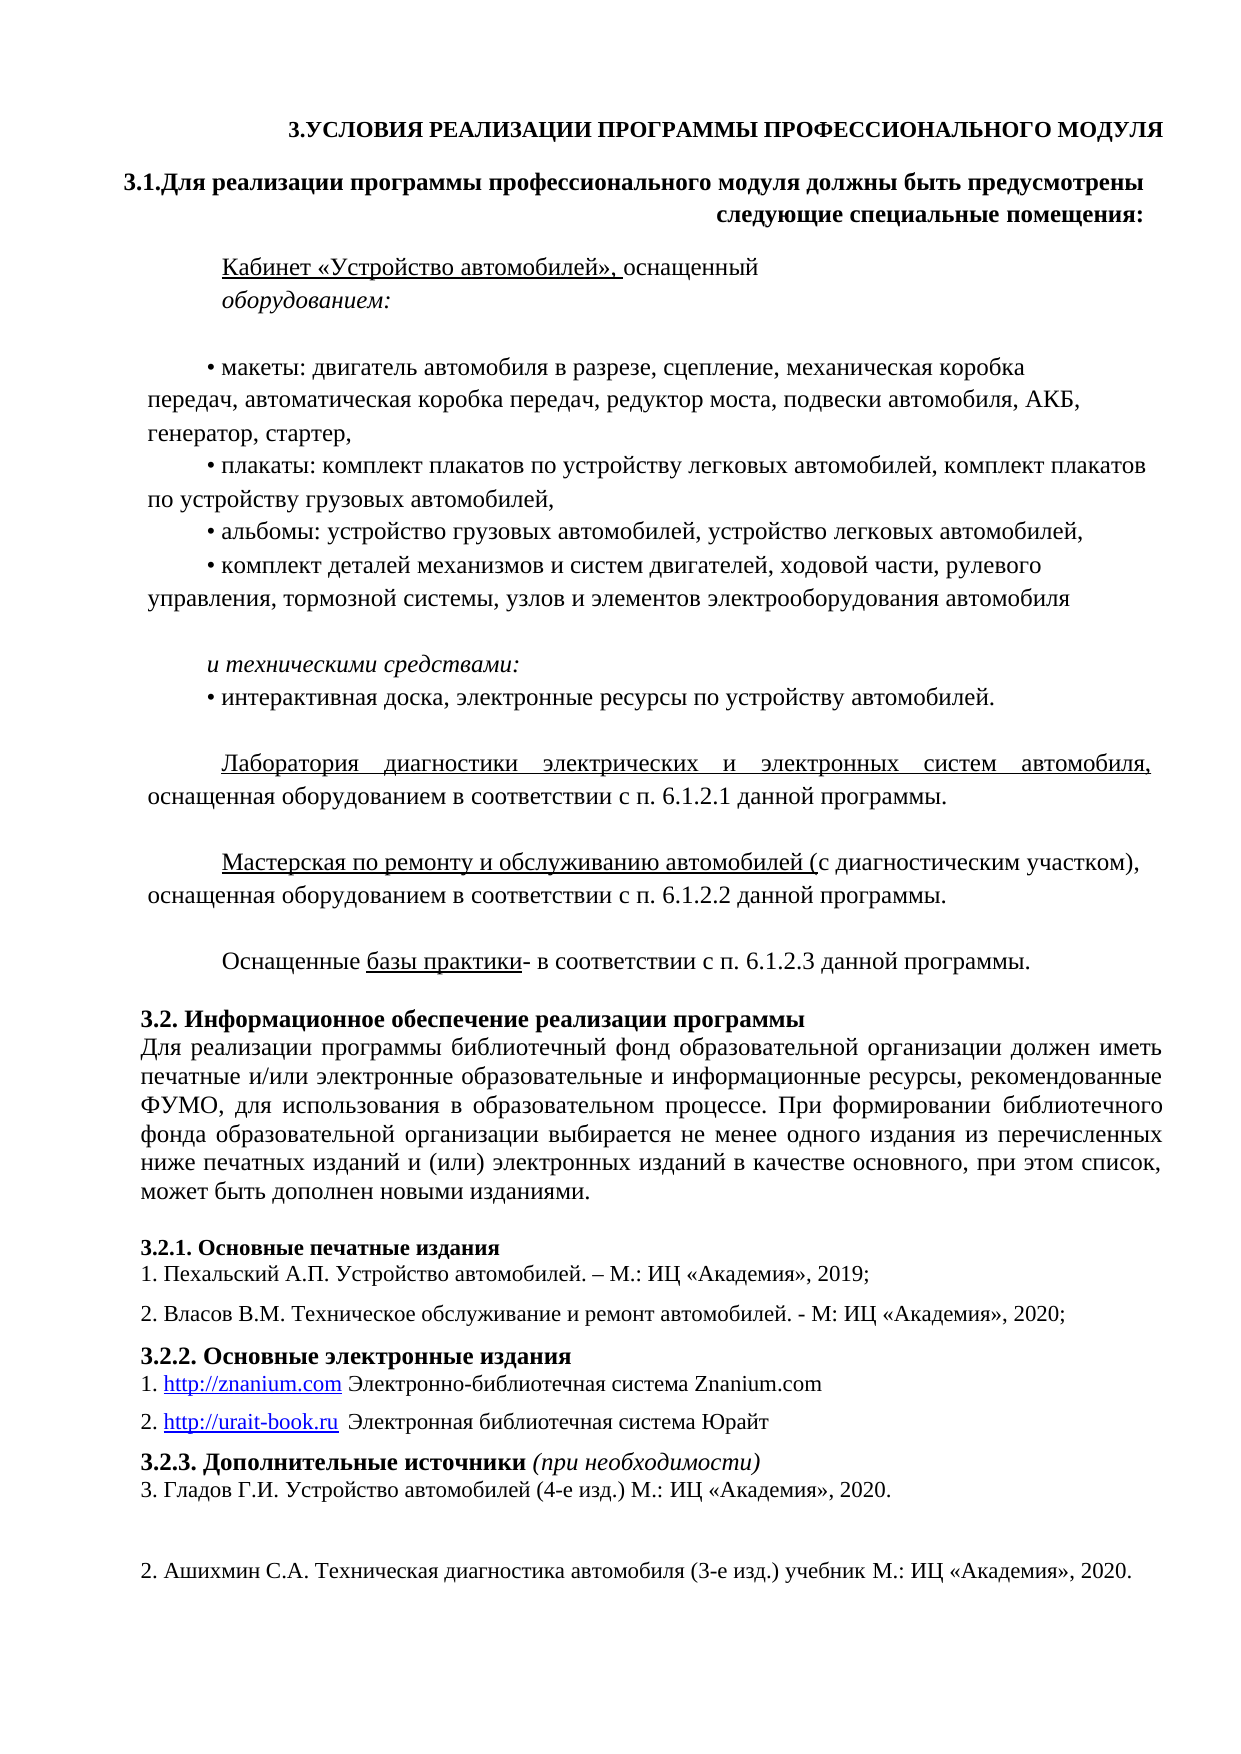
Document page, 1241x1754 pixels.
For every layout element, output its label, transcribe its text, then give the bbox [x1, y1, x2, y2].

text оборудованием: [222, 286, 1163, 314]
text 3.2. Информационное обеспечение реализации программы [81, 1004, 1163, 1032]
subtitle 3.1.Для реализации программы профессионального модуля должны быть предусмотрены следующие специальные помещения: [48, 167, 1144, 228]
text Мастерская по ремонту и обслуживанию автомобилей (с диагностическим участком), оснащенная оборудованием в соответствии с п. 6.1.2.2 данной программы. [147, 847, 1141, 909]
list альбомы: устройство грузовых автомобилей, устройство легковых автомобилей, [206, 517, 1163, 545]
text 3.2.2. Основные электронные издания [140, 1341, 1163, 1369]
list интерактивная доска, электронные ресурсы по устройству автомобилей. [206, 682, 1163, 711]
text Для реализации программы библиотечный фонд образовательной организации должен иметь печатные и/или электронные образовательные и информационные ресурсы, рекомендованные ФУМО, для использования в образовательном процессе. При формировании библиотечного фонда образовательной организации выбирается не менее одного издания из перечисленных ниже печатных изданий и (или) электронных изданий в качестве основного, при этом список, может быть дополнен новыми изданиями. [140, 1032, 1163, 1205]
text Лаборатория диагностики электрических и электронных систем автомобиля, оснащенная оборудованием в соответствии с п. 6.1.2.1 данной программы. [147, 748, 1152, 810]
text Кабинет «Устройство автомобилей», оснащенный [222, 252, 1163, 281]
text Оснащенные базы практики- в соответствии с п. 6.1.2.3 данной программы. [222, 946, 1163, 975]
text и техническими средствами: [207, 649, 1163, 678]
text 1. Пехальский А.П. Устройство автомобилей. – М.: ИЦ «Академия», 2019; [140, 1260, 1179, 1286]
text 3.2.3. Дополнительные источники (при необходимости) [140, 1447, 1163, 1476]
text 3. Гладов Г.И. Устройство автомобилей (4-е изд.) М.: ИЦ «Академия», 2020. [140, 1476, 1163, 1502]
list плакаты: комплект плакатов по устройству легковых автомобилей, комплект плакатов по устройству грузовых автомобилей, [147, 451, 1147, 512]
list комплект деталей механизмов и систем двигателей, ходовой части, рулевого управления, тормозной системы, узлов и элементов электрооборудования автомобиля [147, 550, 1141, 612]
text 2. http://urait-book.ru Электронная библиотечная система Юрайт [140, 1408, 1163, 1435]
list 3.УСЛОВИЯ РЕАЛИЗАЦИИ ПРОГРАММЫ ПРОФЕССИОНАЛЬНОГО МОДУЛЯ [171, 116, 1163, 142]
list макеты: двигатель автомобиля в разрезе, сцепление, механическая коробка передач, автоматическая коробка передач, редуктор моста, подвески автомобиля, АКБ, генератор, стартер, [147, 352, 1121, 446]
text 2. Ашихмин С.А. Техническая диагностика автомобиля (3-е изд.) учебник М.: ИЦ «Академия», 2020. [140, 1557, 1163, 1583]
text 1. http://znanium.com Электронно-библиотечная система Znanium.com [140, 1369, 1163, 1396]
list 3.2.1. Основные печатные издания [140, 1234, 1163, 1260]
text 2. Власов В.М. Техническое обслуживание и ремонт автомобилей. - М: ИЦ «Академия», 2020; [140, 1300, 1179, 1327]
